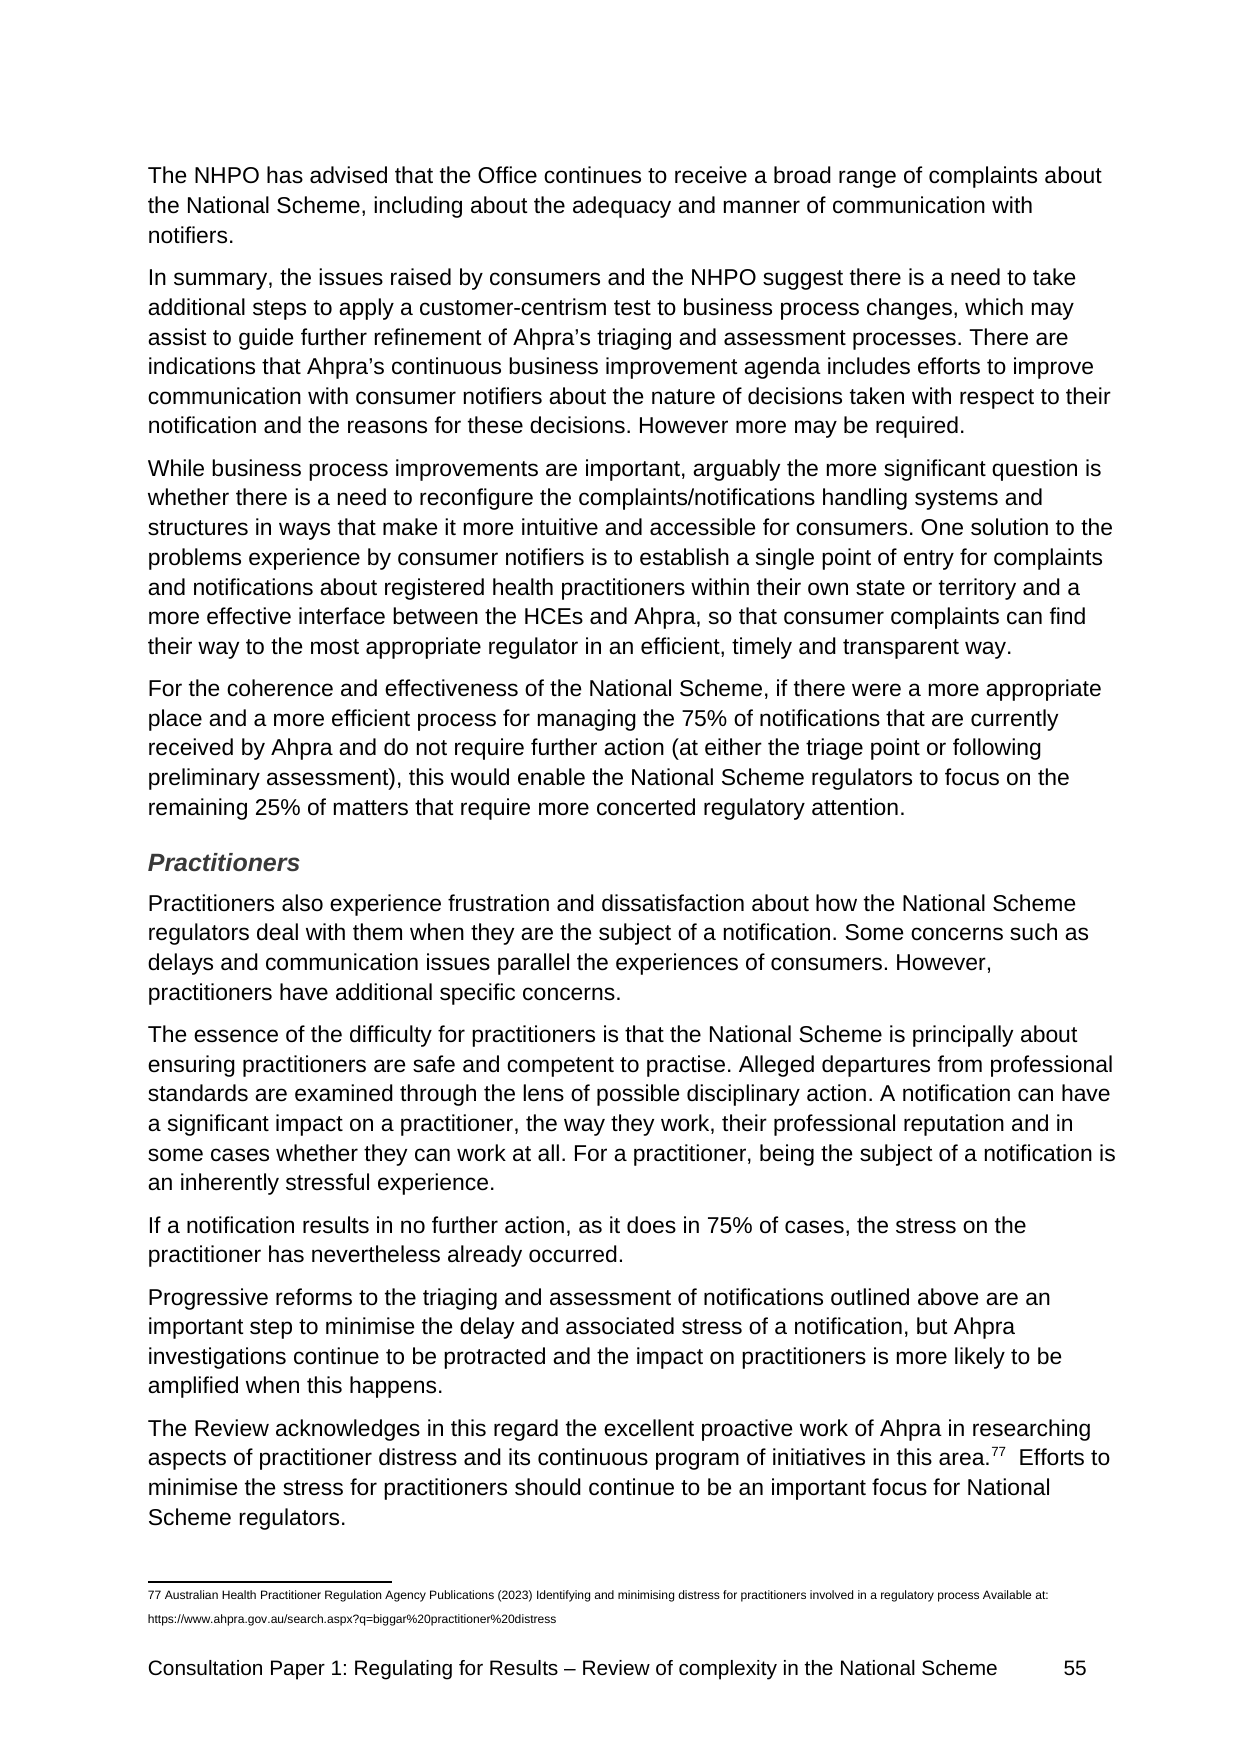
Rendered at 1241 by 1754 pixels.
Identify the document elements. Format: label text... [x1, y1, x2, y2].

text The Review acknowledges in this regard the excellent proactive work of Ahpra in researching aspects of practitioner distress and its continuous program of initiatives in this area. Efforts to minimise the stress for practitioners should continue to be an important focus for National Scheme regulators. [148, 1415, 1122, 1530]
text In summary, the issues raised by consumers and the NHPO suggest there is a need to take additional steps to apply a customer-centrism test to business process changes, which may assist to guide further refinement of Ahpra’s triaging and assessment processes. There are indications that Ahpra’s continuous business improvement agenda includes efforts to improve communication with consumer notifiers about the nature of decisions taken with respect to their notification and the reasons for these decisions. However more may be required. [148, 264, 1122, 439]
text While business process improvements are important, arguably the more significant question is whether there is a need to reconfigure the complaints/notifications handling systems and structures in ways that make it more intuitive and accessible for consumers. One solution to the problems experience by consumer notifiers is to establish a single point of entry for complaints and notifications about registered health practitioners within their own state or territory and a more effective interface between the HCEs and Ahpra, so that consumer complaints can find their way to the most appropriate regulator in an efficient, timely and transparent way. [148, 455, 1122, 659]
text The NHPO has advised that the Office continues to receive a broad range of complaints about the National Scheme, including about the adequacy and manner of communication with notifiers. [148, 162, 1122, 248]
text For the coherence and effectiveness of the National Scheme, if there were a more appropriate place and a more efficient process for managing the 75% of notifications that are currently received by Ahpra and do not require further action (at either the triage point or following preliminary assessment), this would enable the National Scheme regulators to focus on the remaining 25% of matters that require more concerted regulatory attention. [148, 675, 1122, 820]
text If a notification results in no further action, as it does in 75% of cases, the stress on the practitioner has nevertheless already occurred. [148, 1212, 1122, 1268]
text Practitioners also experience frustration and dissatisfaction about how the National Scheme regulators deal with them when they are the subject of a notification. Some concerns such as delays and communication issues parallel the experiences of consumers. However, practitioners have additional specific concerns. [148, 890, 1122, 1005]
subtitle Practitioners [148, 848, 1122, 877]
text The essence of the difficulty for practitioners is that the National Scheme is principally about ensuring practitioners are safe and competent to practise. Alleged departures from professional standards are examined through the lens of possible disciplinary action. A notification can have a significant impact on a practitioner, the way they work, their professional reputation and in some cases whether they can work at all. For a practitioner, being the subject of a notification is an inherently stressful experience. [148, 1021, 1122, 1196]
text Progressive reforms to the triaging and assessment of notifications outlined above are an important step to minimise the delay and associated stress of a notification, but Ahpra investigations continue to be protracted and the impact on practitioners is more likely to be amplified when this happens. [148, 1283, 1122, 1399]
